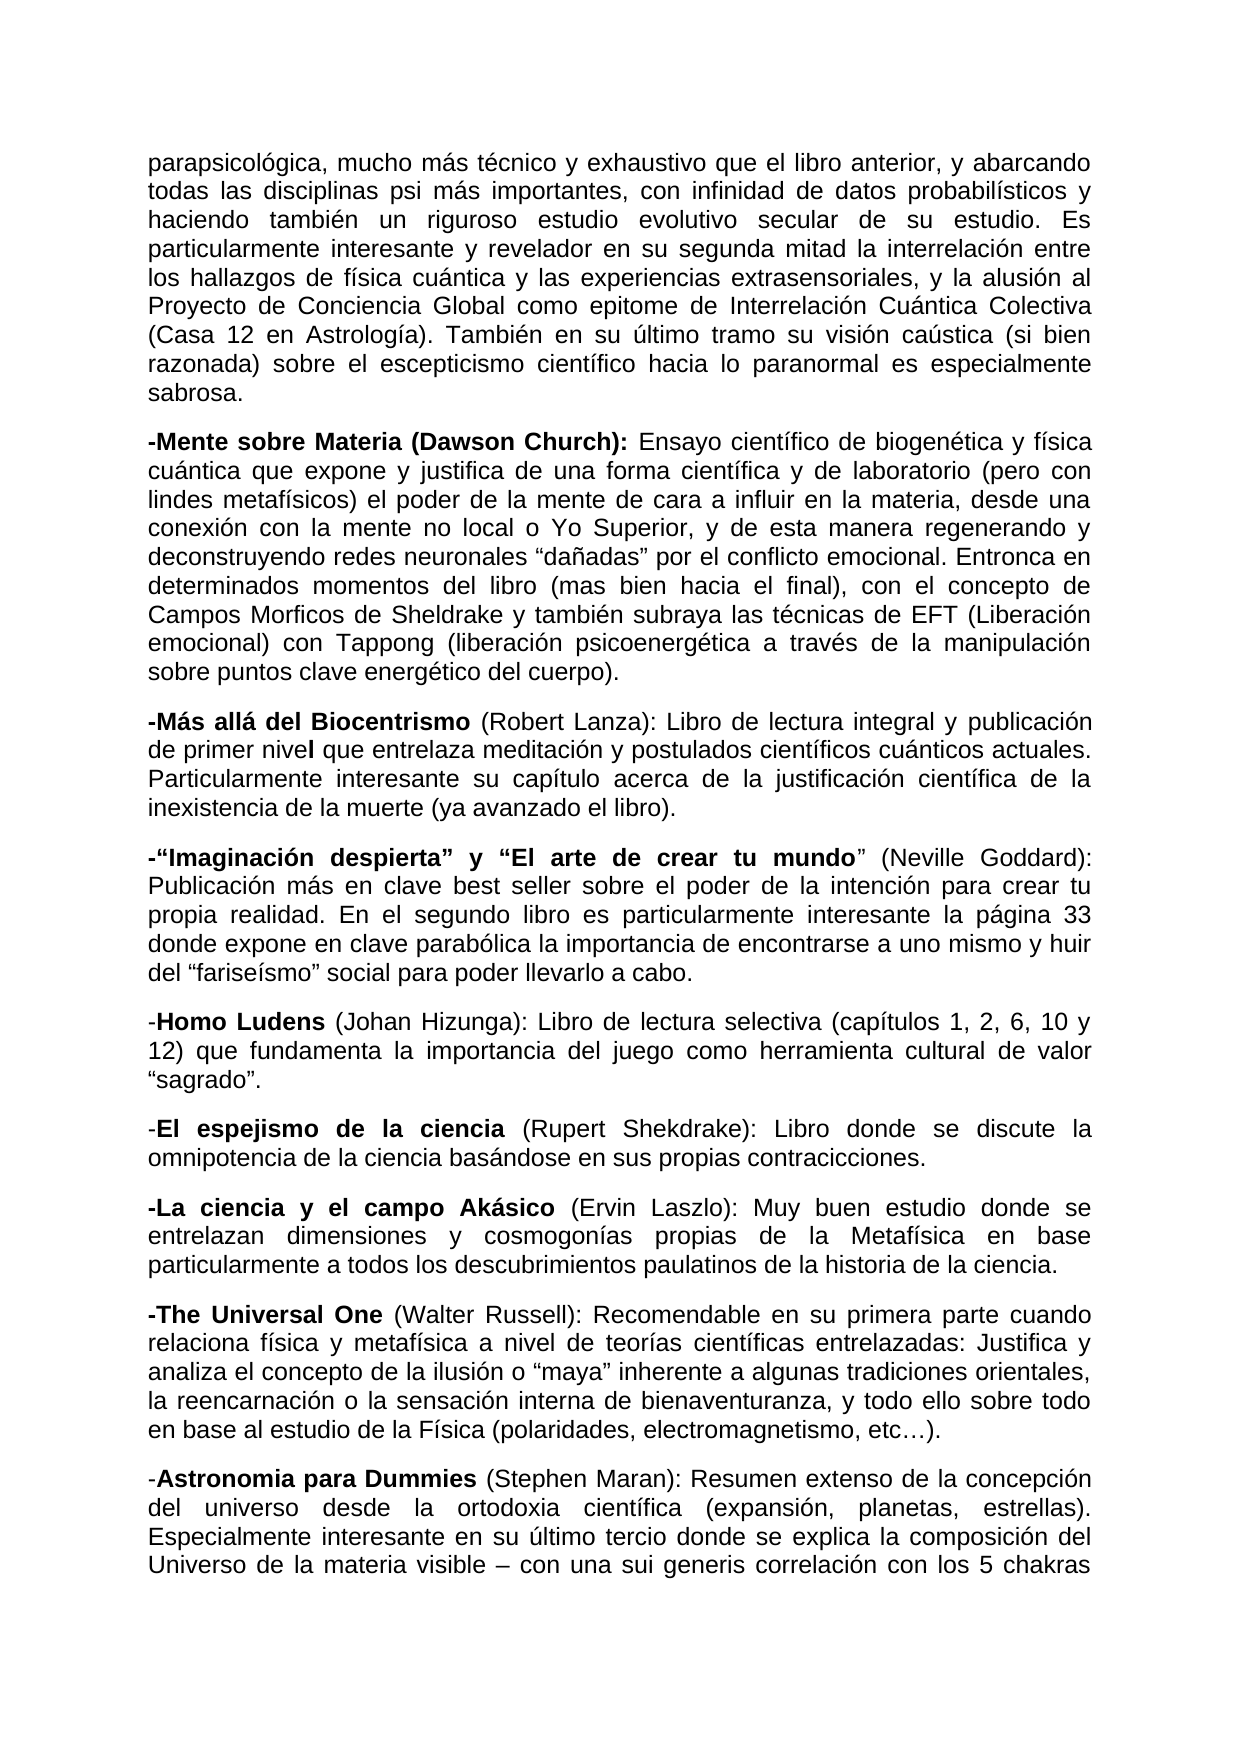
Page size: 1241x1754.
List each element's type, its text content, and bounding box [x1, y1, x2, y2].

text -El espejismo de la ciencia (Rupert Shekdrake): Libro donde se discute la omnipotencia de la ciencia basándose en sus propias contracicciones. [148, 1114, 1093, 1172]
text -Mente sobre Materia (Dawson Church): Ensayo científico de biogenética y física cuántica que expone y justifica de una forma científica y de laboratorio (pero con lindes metafísicos) el poder de la mente de cara a influir en la materia, desde una conexión con la mente no local o Yo Superior, y de esta manera regenerando y deconstruyendo redes neuronales “dañadas” por el conflicto emocional. Entronca en determinados momentos del libro (mas bien hacia el final), con el concepto de Campos Morficos de Sheldrake y también subraya las técnicas de EFT (Liberación emocional) con Tappong (liberación psicoenergética a través de la manipulación sobre puntos clave energético del cuerpo). [148, 427, 1093, 686]
text -“Imaginación despierta” y “El arte de crear tu mundo” (Neville Goddard): Publicación más en clave best seller sobre el poder de la intención para crear tu propia realidad. En el segundo libro es particularmente interesante la página 33 donde expone en clave parabólica la importancia de encontrarse a uno mismo y huir del “fariseísmo” social para poder llevarlo a cabo. [148, 843, 1093, 986]
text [148, 1464, 1093, 1579]
text -Más allá del Biocentrismo (Robert Lanza): Libro de lectura integral y publicación de primer nivel que entrelaza meditación y postulados científicos cuánticos actuales. Particularmente interesante su capítulo acerca de la justificación científica de la inexistencia de la muerte (ya avanzado el libro). [148, 707, 1093, 822]
text -The Universal One (Walter Russell): Recomendable en su primera parte cuando relaciona física y metafísica a nivel de teorías científicas entrelazadas: Justifica y analiza el concepto de la ilusión o “maya” inherente a algunas tradiciones orientales, la reencarnación o la sensación interna de bienaventuranza, y todo ello sobre todo en base al estudio de la Física (polaridades, electromagnetismo, etc…). [148, 1300, 1093, 1443]
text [148, 148, 1093, 406]
text -Homo Ludens (Johan Hizunga): Libro de lectura selectiva (capítulos 1, 2, 6, 10 y 12) que fundamenta la importancia del juego como herramienta cultural de valor “sagrado”. [148, 1007, 1093, 1093]
text -La ciencia y el campo Akásico (Ervin Laszlo): Muy buen estudio donde se entrelazan dimensiones y cosmogonías propias de la Metafísica en base particularmente a todos los descubrimientos paulatinos de la historia de la ciencia. [148, 1193, 1093, 1279]
